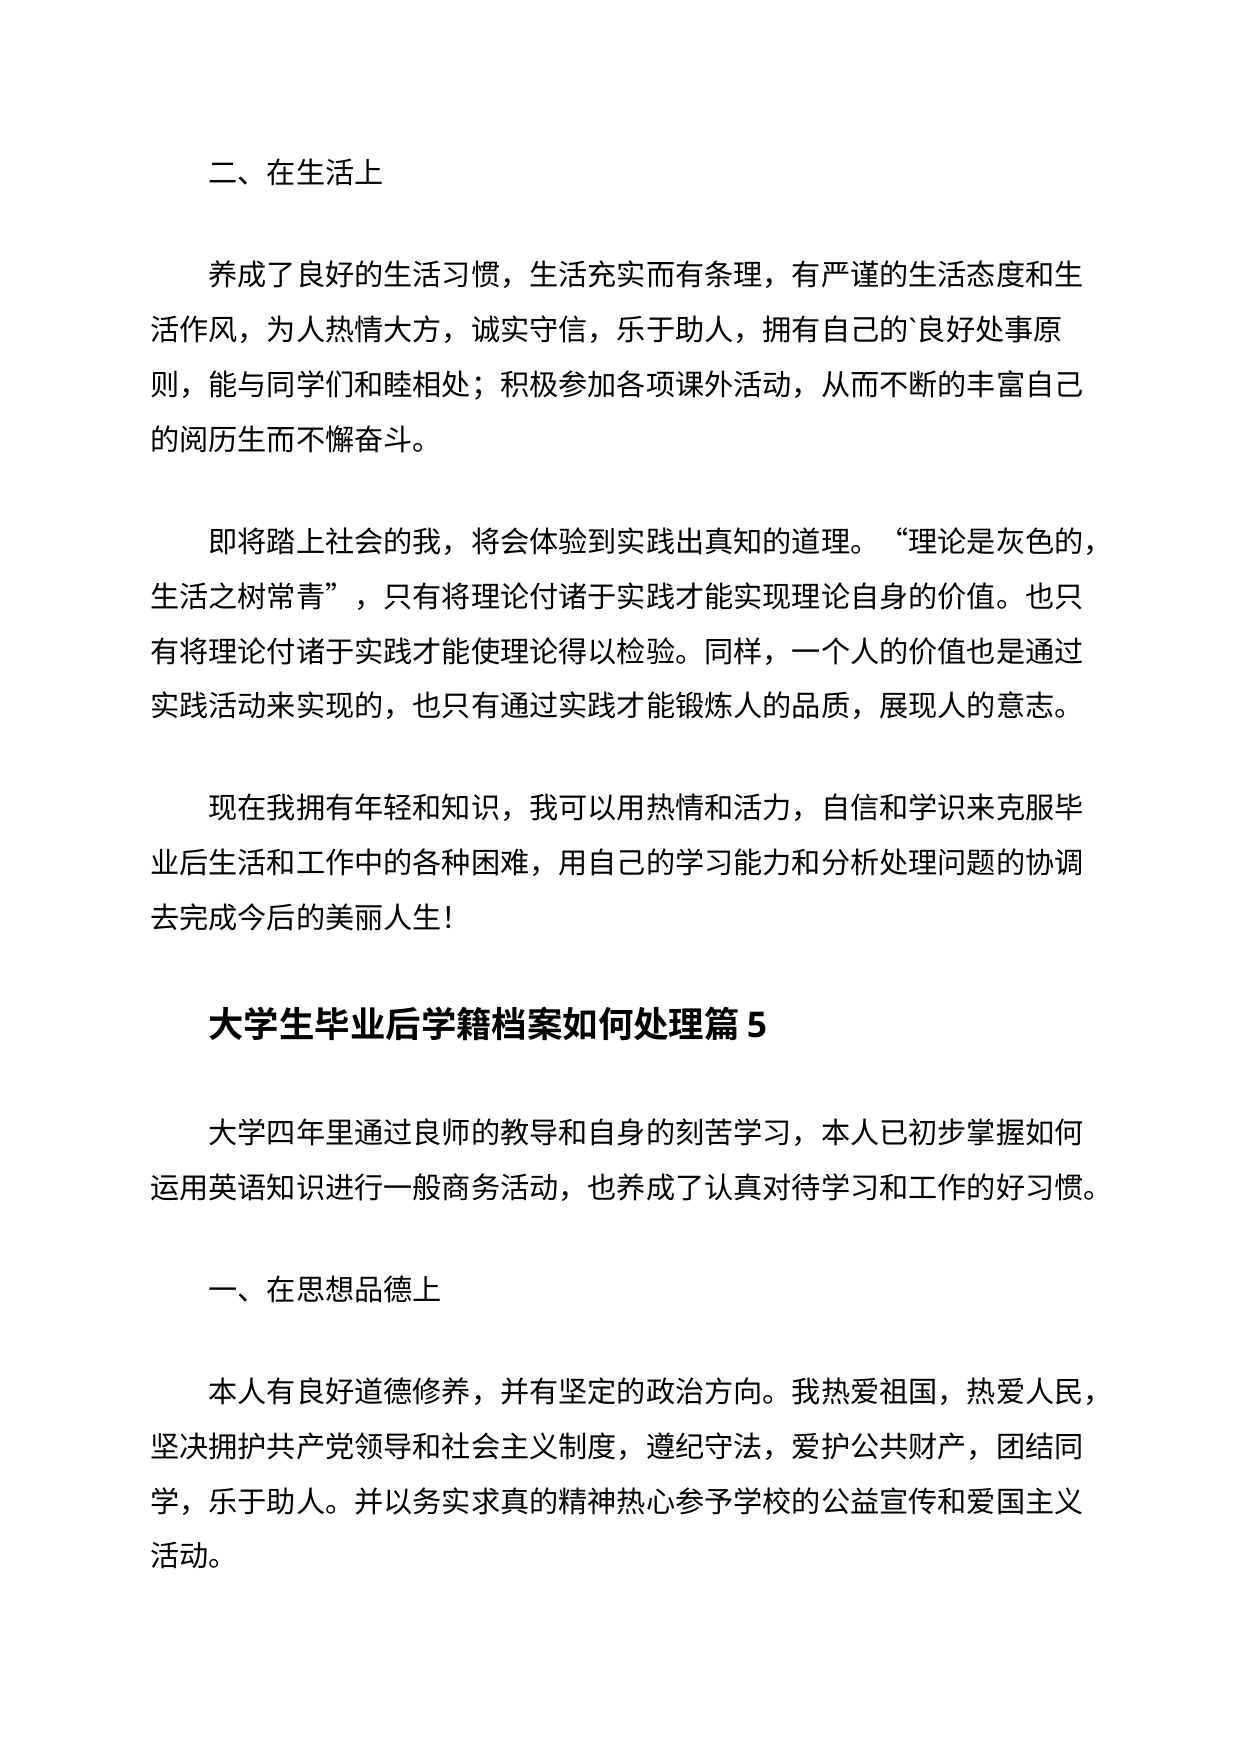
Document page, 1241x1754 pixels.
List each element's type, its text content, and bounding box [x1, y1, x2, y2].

text 大学四年里通过良师的教导和自身的刻苦学习，本人已初步掌握如何运用英语知识进行一般商务活动，也养成了认真对待学习和工作的好习惯。 [150, 1110, 1090, 1207]
text 大学生毕业后学籍档案如何处理篇5 [150, 996, 1090, 1048]
text 一、在思想品德上 [150, 1267, 1090, 1309]
text 本人有良好道德修养，并有坚定的政治方向。我热爱祖国，热爱人民，坚决拥护共产党领导和社会主义制度，遵纪守法，爱护公共财产，团结同学，乐于助人。并以务实求真的精神热心参予学校的公益宣传和爱国主义活动。 [150, 1368, 1090, 1575]
text 养成了良好的生活习惯，生活充实而有条理，有严谨的生活态度和生活作风，为人热情大方，诚实守信，乐于助人，拥有自己的`良好处事原则，能与同学们和睦相处；积极参加各项课外活动，从而不断的丰富自己的阅历生而不懈奋斗。 [150, 252, 1090, 459]
text 二、在生活上 [150, 150, 1090, 192]
text 现在我拥有年轻和知识，我可以用热情和活力，自信和学识来克服毕业后生活和工作中的各种困难，用自己的学习能力和分析处理问题的协调去完成今后的美丽人生！ [150, 785, 1090, 937]
text 即将踏上社会的我，将会体验到实践出真知的道理。“理论是灰色的，生活之树常青”，只有将理论付诸于实践才能实现理论自身的价值。也只有将理论付诸于实践才能使理论得以检验。同样，一个人的价值也是通过实践活动来实现的，也只有通过实践才能锻炼人的品质，展现人的意志。 [150, 518, 1090, 725]
